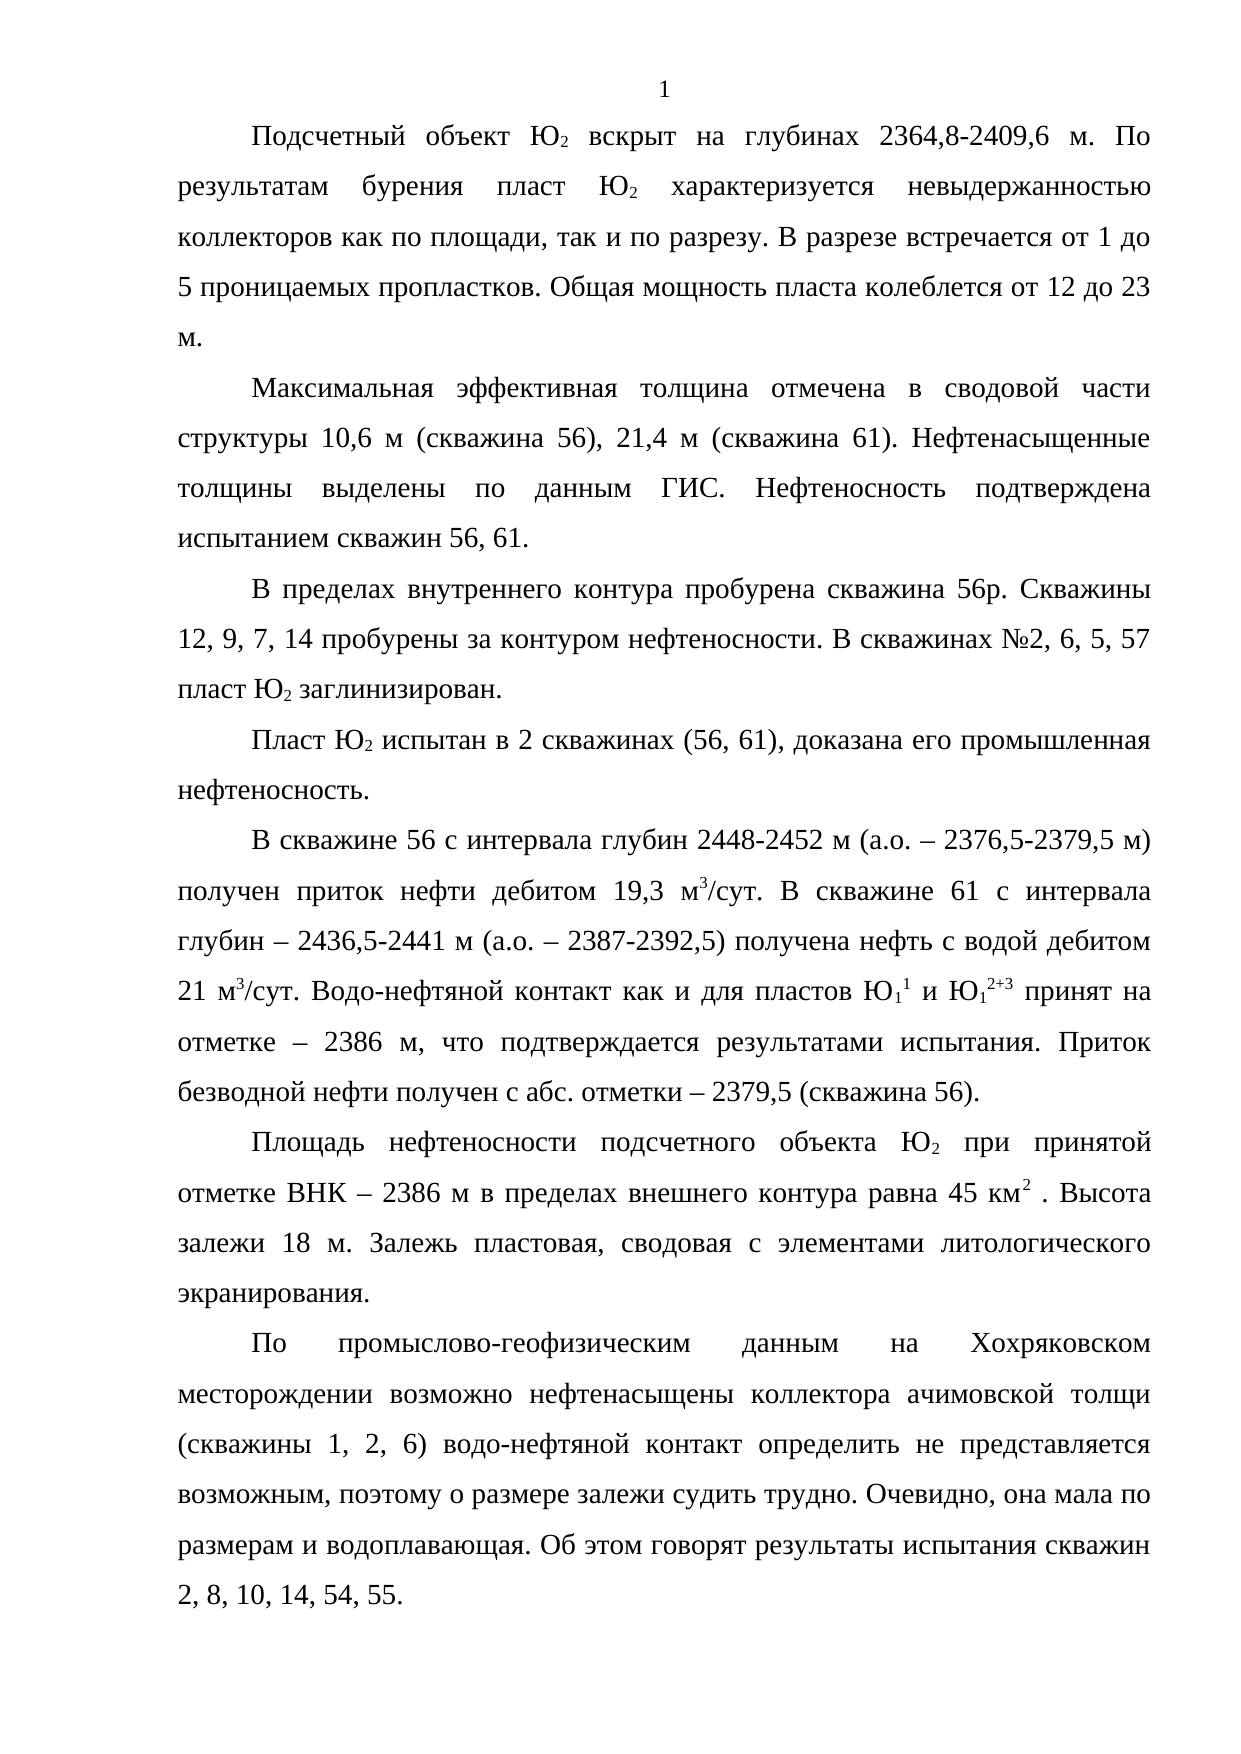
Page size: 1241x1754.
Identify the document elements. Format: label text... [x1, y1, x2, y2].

text По промыслово-геофизическим данным на Хохряковском месторождении возможно нефтенасыщены коллектора ачимовской толщи (скважины 1, 2, 6) водо-нефтяной контакт определить не представляется возможным, поэтому о размере залежи судить трудно. Очевидно, она мала по размерам и водоплавающая. Об этом говорят результаты испытания скважин 2, 8, 10, 14, 54, 55. [177, 1326, 1152, 1611]
text Максимальная эффективная толщина отмечена в сводовой части структуры 10,6 м (скважина 56), 21,4 м (скважина 61). Нефтенасыщенные толщины выделены по данным ГИС. Нефтеносность подтверждена испытанием скважин 56, 61. [177, 370, 1152, 554]
text Площадь нефтеносности подсчетного объекта Ю2 при принятой отметке ВНК – 2386 м в пределах внешнего контура равна 45 км2 . Высота залежи 18 м. Залежь пластовая, сводовая с элементами литологического экранирования. [177, 1124, 1152, 1309]
text В скважине 56 с интервала глубин 2448-2452 м (а.о. – 2376,5-2379,5 м) получен приток нефти дебитом 19,3 м3/сут. В скважине 61 с интервала глубин – 2436,5-2441 м (а.о. – 2387-2392,5) получена нефть с водой дебитом 21 м3/сут. Водо-нефтяной контакт как и для пластов Ю11 и Ю12+3 принят на отметке – 2386 м, что подтверждается результатами испытания. Приток безводной нефти получен с абс. отметки – 2379,5 (скважина 56). [177, 822, 1152, 1108]
text Подсчетный объект Ю2 вскрыт на глубинах 2364,8-2409,6 м. По результатам бурения пласт Ю2 характеризуется невыдержанностью коллекторов как по площади, так и по разрезу. В разрезе встречается от 1 до 5 проницаемых пропластков. Общая мощность пласта колеблется от 12 до 23 м. [177, 118, 1152, 353]
text Пласт Ю2 испытан в 2 скважинах (56, 61), доказана его промышленная нефтеносность. [177, 722, 1152, 806]
text В пределах внутреннего контура пробурена скважина 56р. Скважины 12, 9, 7, 14 пробурены за контуром нефтеносности. В скважинах №2, 6, 5, 57 пласт Ю2 заглинизирован. [177, 571, 1152, 705]
